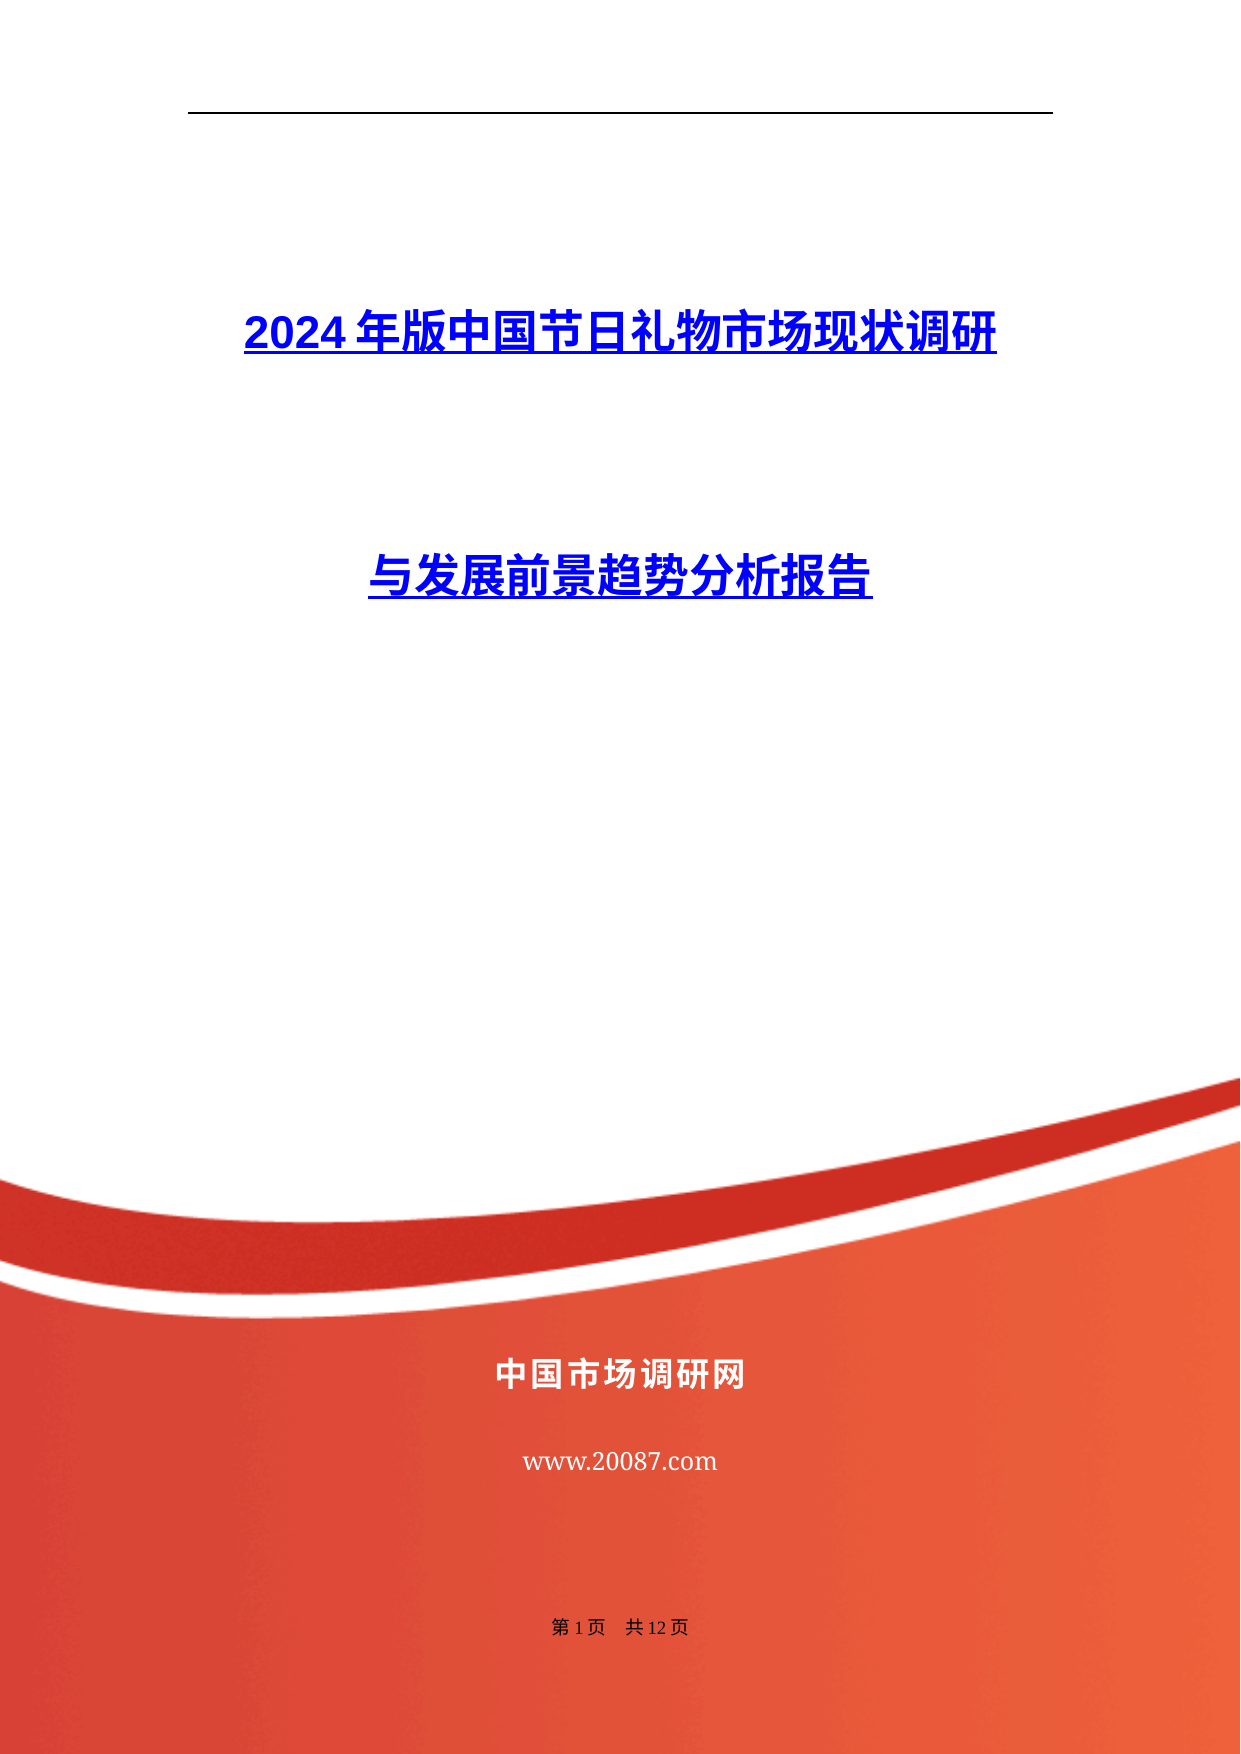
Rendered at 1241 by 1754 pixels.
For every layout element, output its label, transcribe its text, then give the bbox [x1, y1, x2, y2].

text www.20087.com [187, 1428, 1053, 1493]
table_header 2024年版中国节日礼物市场现状调研与发展前景趋势分析报告 [188, 207, 1053, 773]
subtitle 中国市场调研网 [187, 1339, 1053, 1404]
picture [0, 1006, 1241, 1754]
